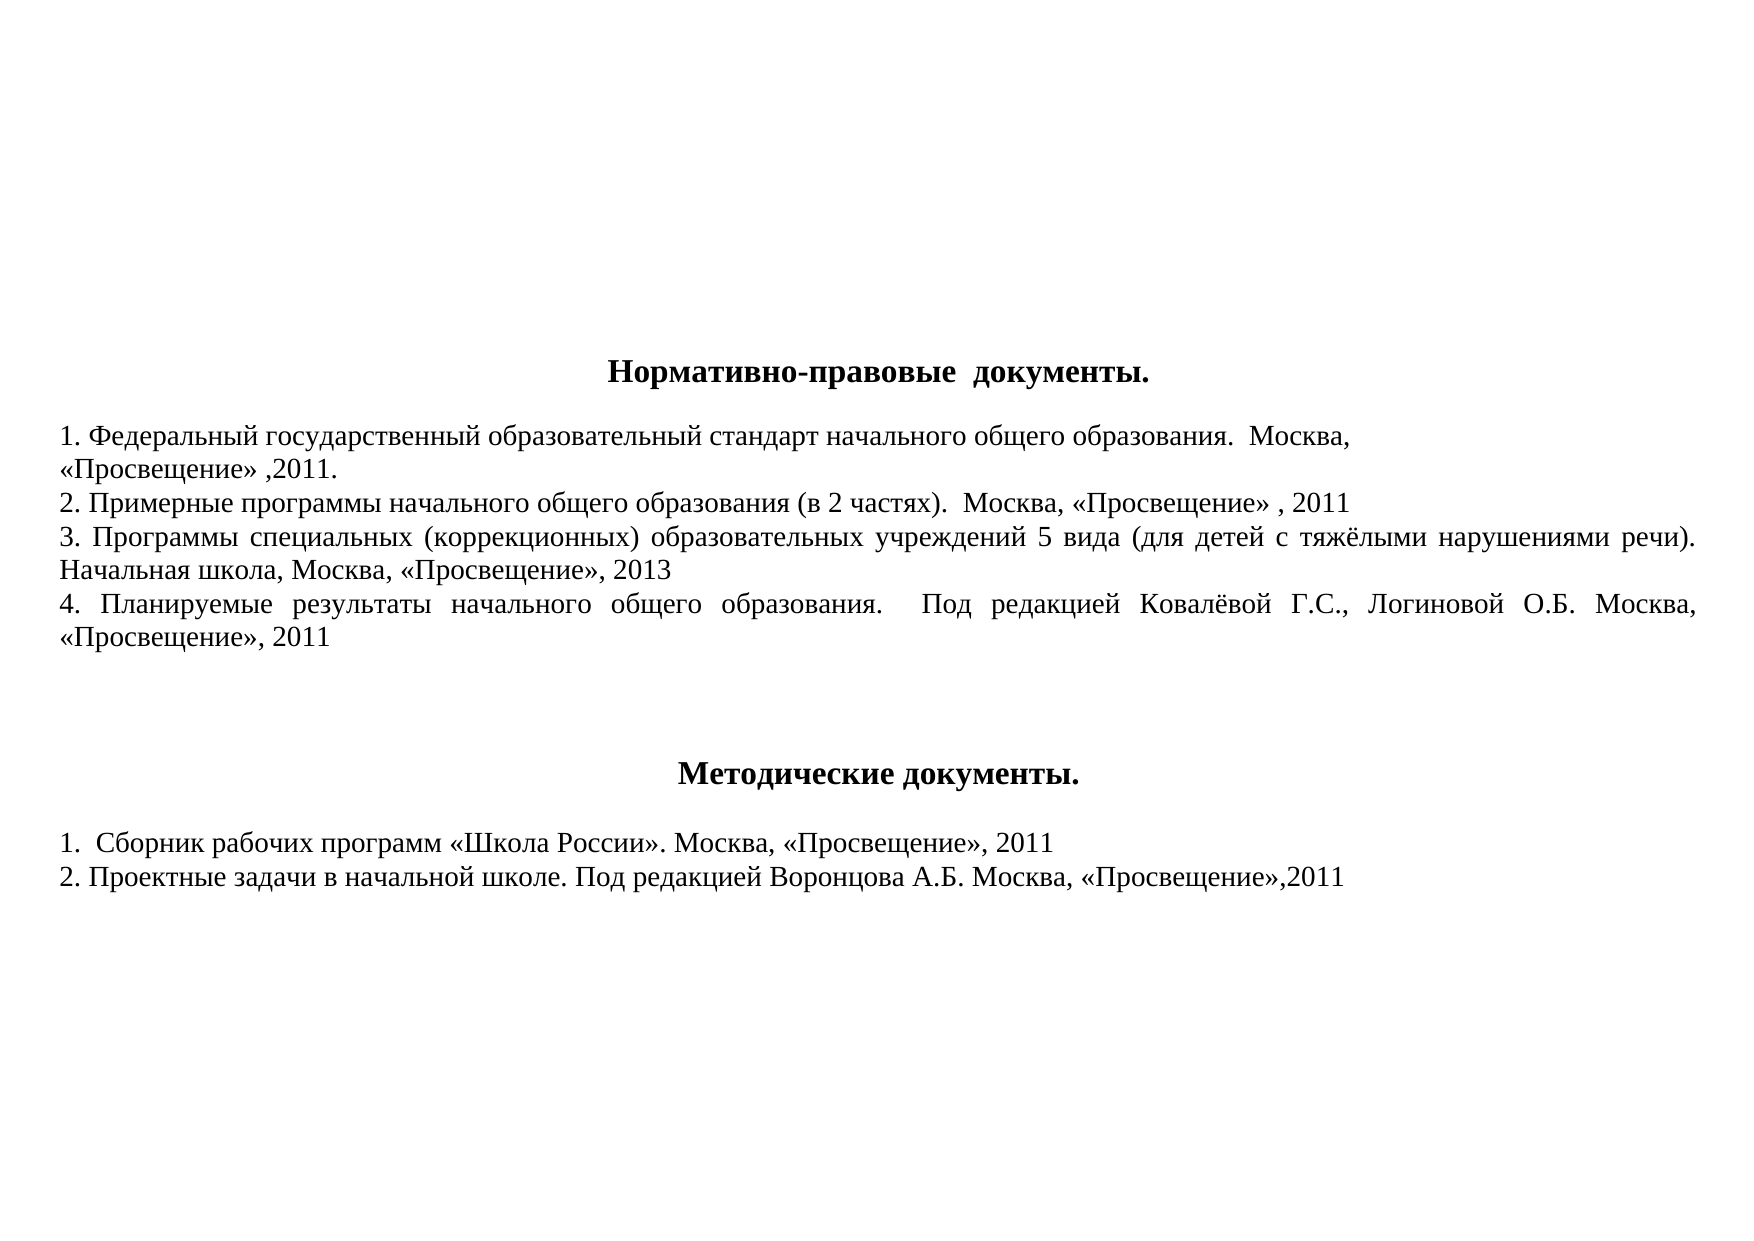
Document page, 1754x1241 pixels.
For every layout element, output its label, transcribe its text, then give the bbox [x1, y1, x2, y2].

text «Просвещение» ,2011. [59, 452, 1698, 485]
text 3. Программы специальных (коррекционных) образовательных учреждений 5 вида (для детей с тяжёлыми нарушениями речи). Начальная школа, Москва, «Просвещение», 2013 [59, 519, 1698, 586]
text 2. Примерные программы начального общего образования (в 2 частях). Москва, «Просвещение» , 2011 [59, 485, 1698, 519]
text 1. Сборник рабочих программ «Школа России». Москва, «Просвещение», 2011 [59, 825, 1698, 859]
text Нормативно-правовые документы. [59, 351, 1698, 389]
text 2. Проектные задачи в начальной школе. Под редакцией Воронцова А.Б. Москва, «Просвещение»,2011 [59, 859, 1698, 892]
text Методические документы. [59, 753, 1698, 792]
text 4. Планируемые результаты начального общего образования. Под редакцией Ковалёвой Г.С., Логиновой О.Б. Москва, «Просвещение», 2011 [59, 586, 1698, 653]
text 1. Федеральный государственный образовательный стандарт начального общего образования. Москва, [59, 418, 1698, 452]
